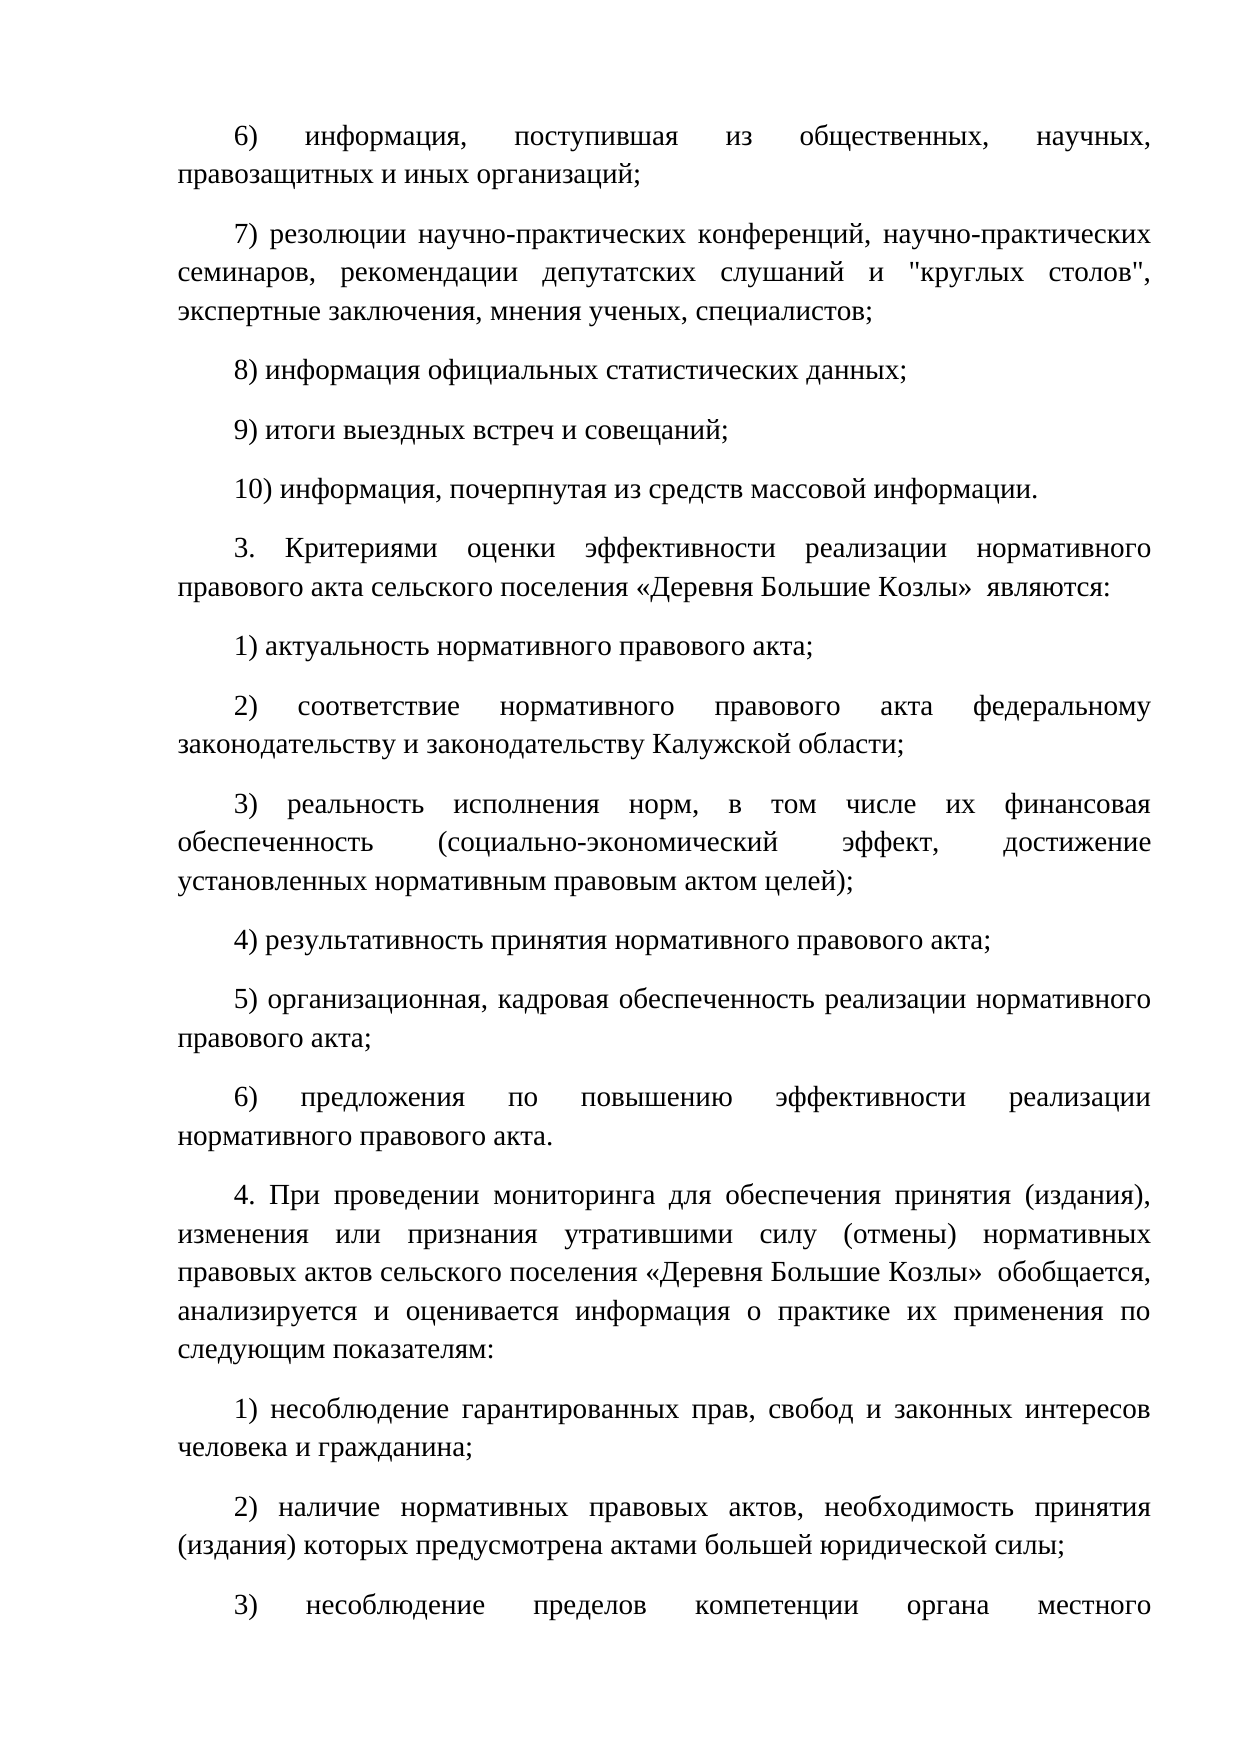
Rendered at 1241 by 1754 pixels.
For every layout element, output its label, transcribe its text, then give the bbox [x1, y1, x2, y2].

text 6) предложения по повышению эффективности реализации нормативного правового акта. [177, 1079, 1152, 1152]
text 3. Критериями оценки эффективности реализации нормативного правового акта сельского поселения «Деревня Большие Козлы» являются: [177, 531, 1152, 603]
text 3) реальность исполнения норм, в том числе их финансовая обеспеченность (социально-экономический эффект, достижение установленных нормативным правовым актом целей); [177, 786, 1152, 896]
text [177, 1587, 1152, 1620]
text 1) актуальность нормативного правового акта; [177, 628, 1152, 662]
text 9) итоги выездных встреч и совещаний; [177, 412, 1152, 445]
text 8) информация официальных статистических данных; [177, 352, 1152, 386]
text 5) организационная, кадровая обеспеченность реализации нормативного правового акта; [177, 982, 1152, 1054]
text 6) информация, поступившая из общественных, научных, правозащитных и иных организаций; [177, 118, 1152, 190]
text 2) наличие нормативных правовых актов, необходимость принятия (издания) которых предусмотрена актами большей юридической силы; [177, 1489, 1152, 1561]
text 10) информация, почерпнутая из средств массовой информации. [177, 471, 1152, 505]
text 4. При проведении мониторинга для обеспечения принятия (издания), изменения или признания утратившими силу (отмены) нормативных правовых актов сельского поселения «Деревня Большие Козлы» обобщается, анализируется и оценивается информация о практике их применения по следующим показателям: [177, 1177, 1152, 1365]
text 7) резолюции научно-практических конференций, научно-практических семинаров, рекомендации депутатских слушаний и "круглых столов", экспертные заключения, мнения ученых, специалистов; [177, 216, 1152, 327]
text 4) результативность принятия нормативного правового акта; [177, 922, 1152, 956]
text 2) соответствие нормативного правового акта федеральному законодательству и законодательству Калужской области; [177, 688, 1152, 760]
text 1) несоблюдение гарантированных прав, свобод и законных интересов человека и гражданина; [177, 1391, 1152, 1463]
